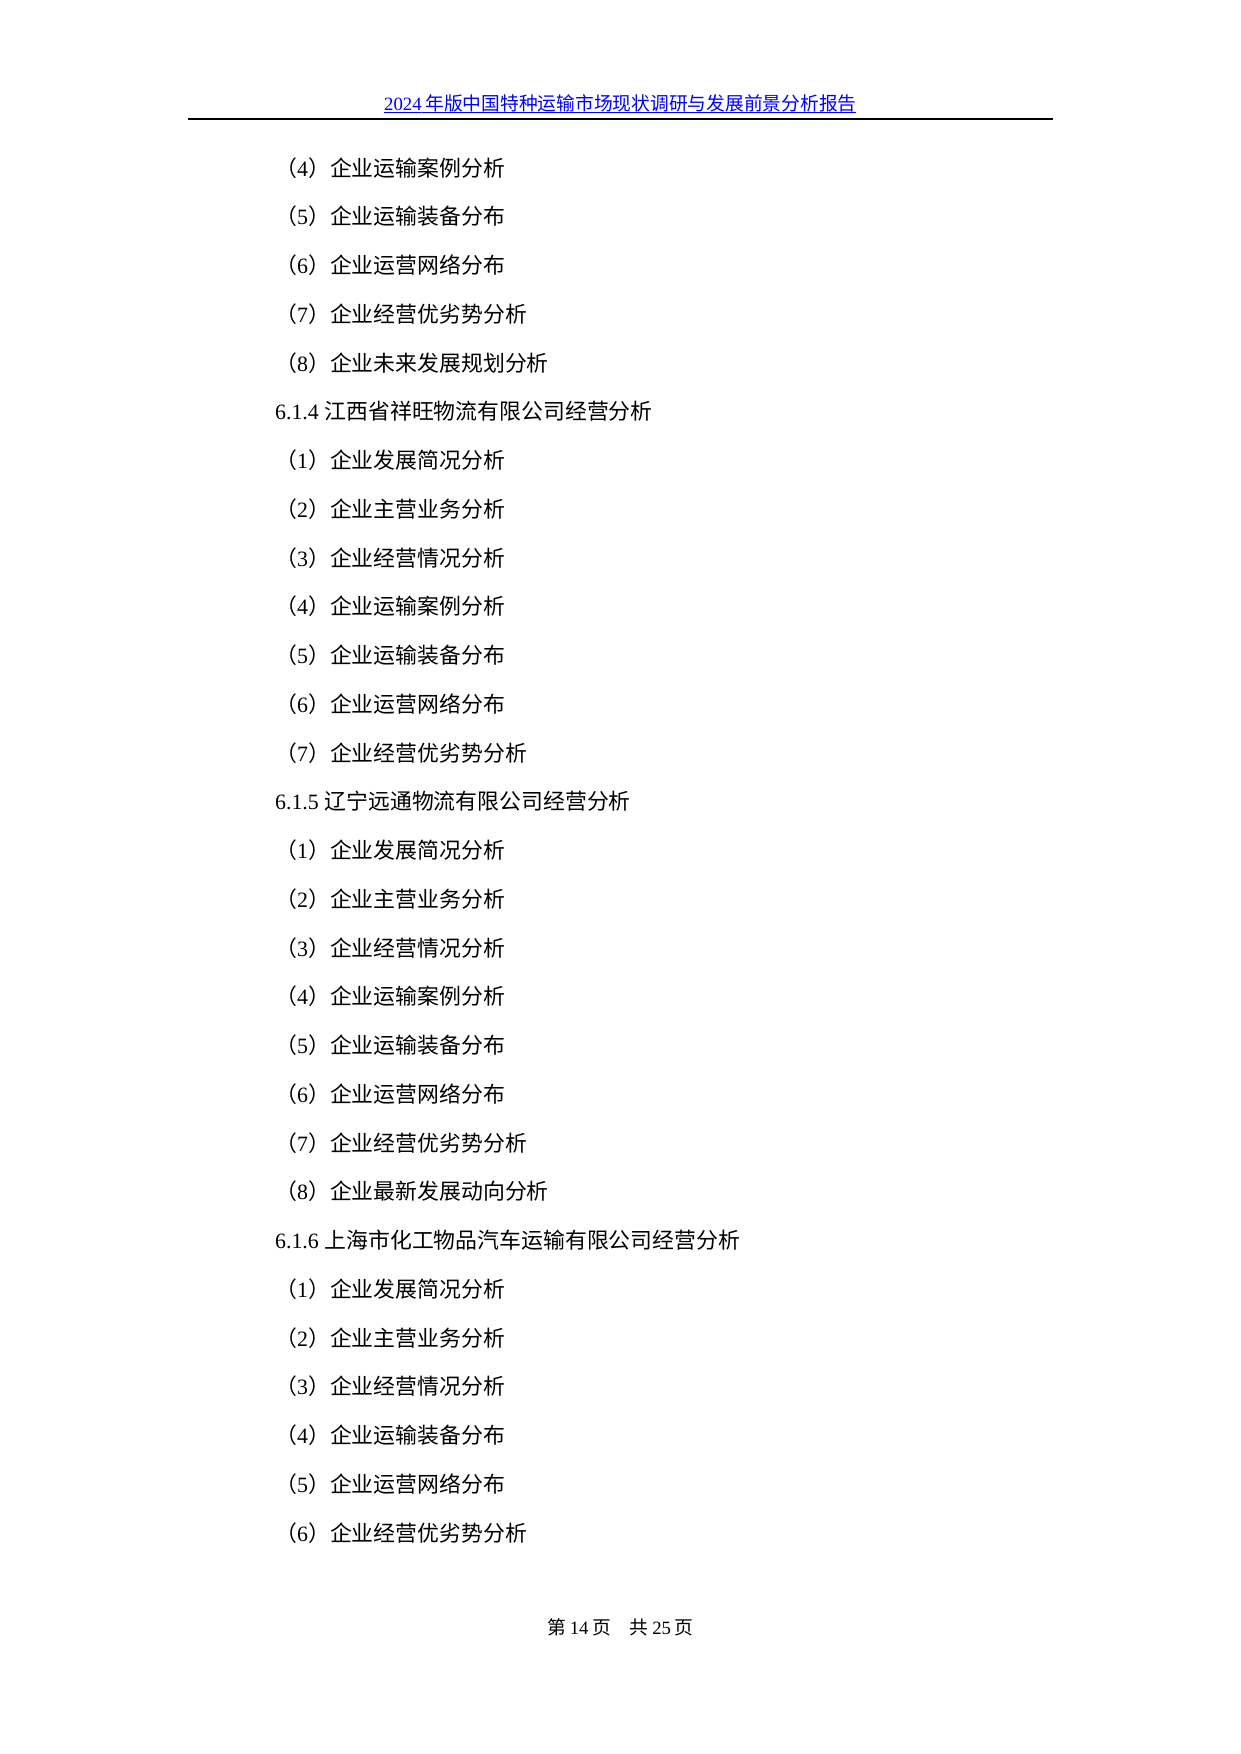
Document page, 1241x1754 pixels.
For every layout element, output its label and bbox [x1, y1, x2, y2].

text [187, 150, 1053, 1548]
